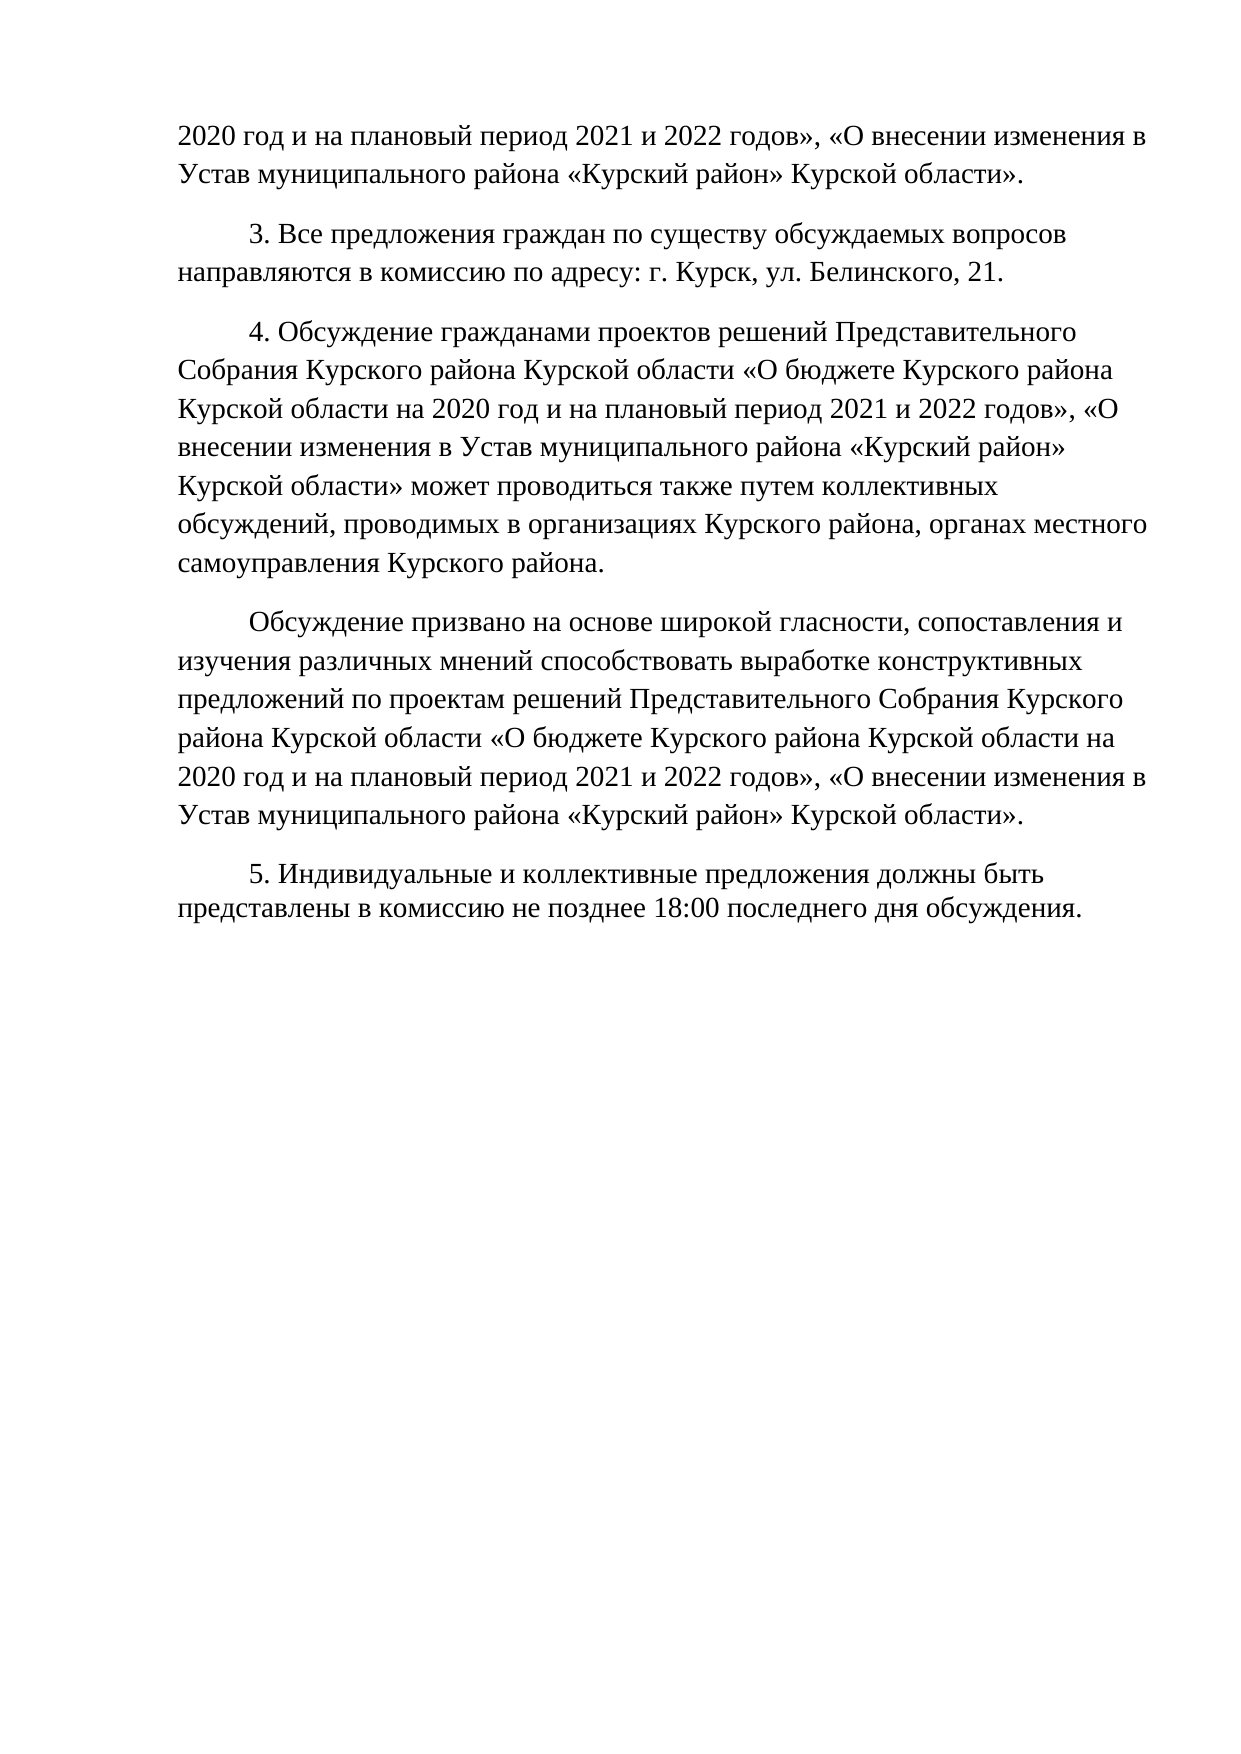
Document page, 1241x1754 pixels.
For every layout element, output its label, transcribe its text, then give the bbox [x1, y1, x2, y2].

text Обсуждение призвано на основе широкой гласности, сопоставления и изучения различных мнений способствовать выработке конструктивных предложений по проектам решений Представительного Собрания Курского района Курской области «О бюджете Курского района Курской области на 2020 год и на плановый период 2021 и 2022 годов», «О внесении изменения в Устав муниципального района «Курский район» Курской области». [177, 604, 1152, 831]
text 4. Обсуждение гражданами проектов решений Представительного Собрания Курского района Курской области «О бюджете Курского района Курской области на 2020 год и на плановый период 2021 и 2022 годов», «О внесении изменения в Устав муниципального района «Курский район» Курской области» может проводиться также путем коллективных обсуждений, проводимых в организациях Курского района, органах местного самоуправления Курского района. [177, 314, 1152, 579]
text 3. Все предложения граждан по существу обсуждаемых вопросов направляются в комиссию по адресу: г. Курск, ул. Белинского, 21. [177, 216, 1152, 288]
text 5. Индивидуальные и коллективные предложения должны быть представлены в комиссию не позднее 18:00 последнего дня обсуждения. [177, 857, 1152, 924]
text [177, 118, 1152, 190]
